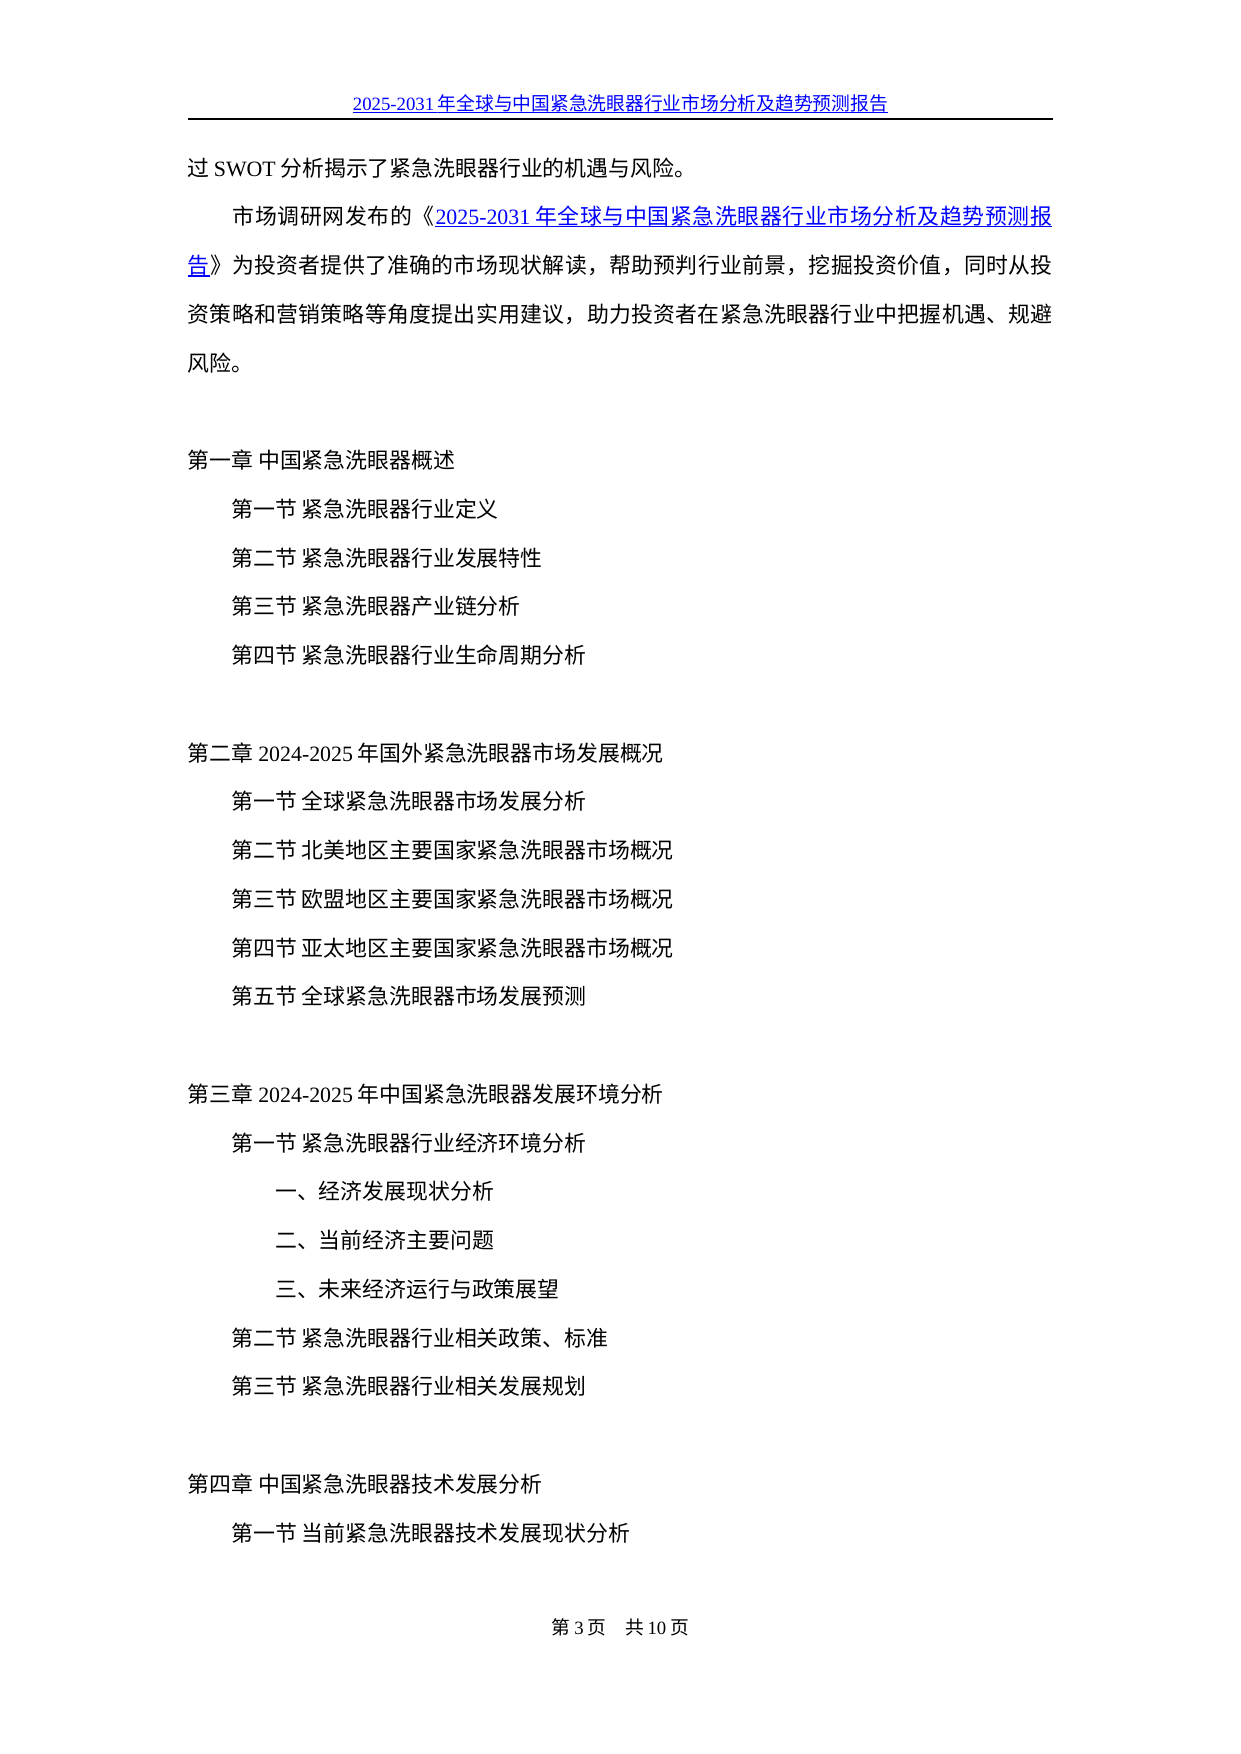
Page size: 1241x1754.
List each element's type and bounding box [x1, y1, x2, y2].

text [187, 150, 1053, 1548]
